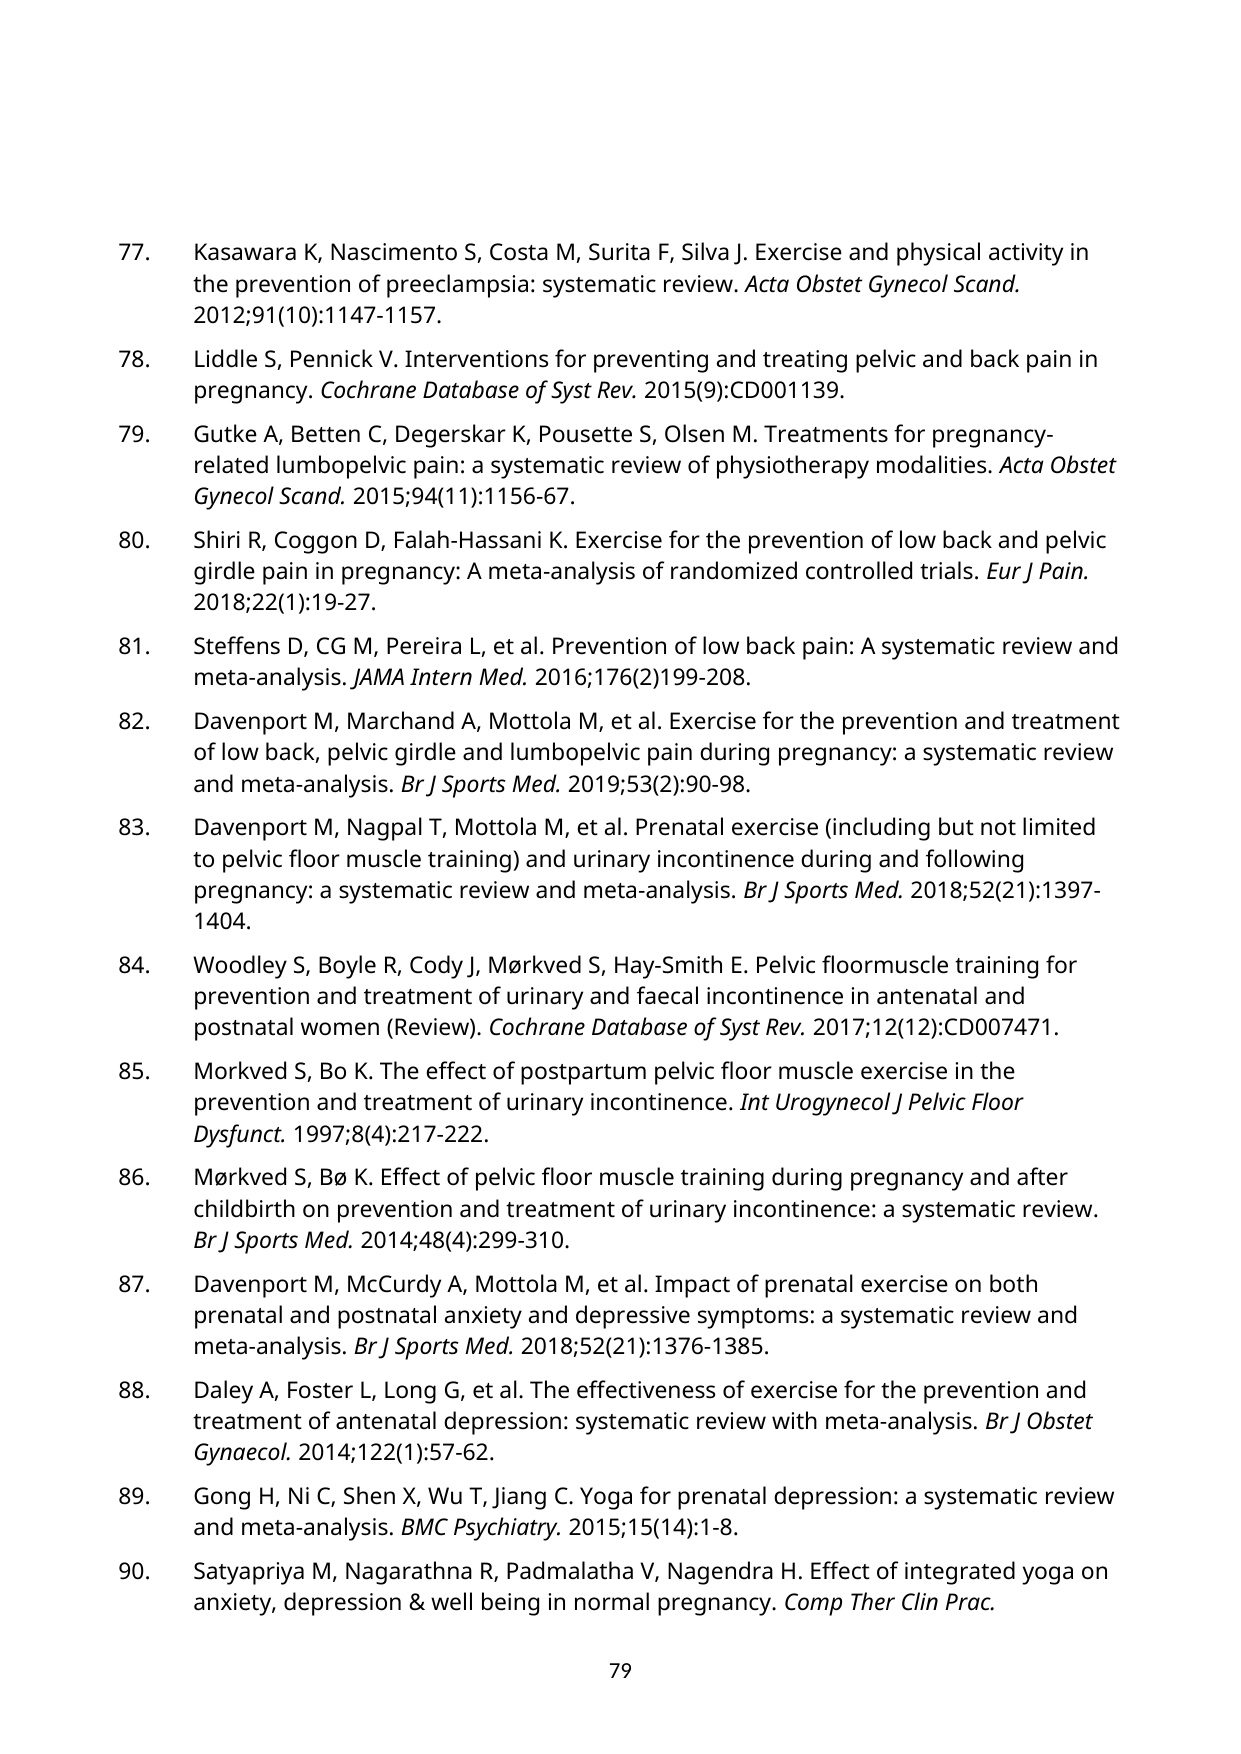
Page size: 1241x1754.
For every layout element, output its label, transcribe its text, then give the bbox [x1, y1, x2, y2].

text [118, 1555, 1122, 1617]
text 86. Mørkved S, Bø K. Effect of pelvic floor muscle training during pregnancy and after childbirth on prevention and treatment of urinary incontinence: a systematic review. Br J Sports Med. 2014;48(4):299-310. [118, 1161, 1122, 1255]
text 77. Kasawara K, Nascimento S, Costa M, Surita F, Silva J. Exercise and physical activity in the prevention of preeclampsia: systematic review. Acta Obstet Gynecol Scand. 2012;91(10):1147-1157. [118, 236, 1122, 330]
text 84. Woodley S, Boyle R, Cody J, Mørkved S, Hay-Smith E. Pelvic floormuscle training for prevention and treatment of urinary and faecal incontinence in antenatal and postnatal women (Review). Cochrane Database of Syst Rev. 2017;12(12):CD007471. [118, 949, 1122, 1042]
text 78. Liddle S, Pennick V. Interventions for preventing and treating pelvic and back pain in pregnancy. Cochrane Database of Syst Rev. 2015(9):CD001139. [118, 342, 1122, 405]
text 80. Shiri R, Coggon D, Falah-Hassani K. Exercise for the prevention of low back and pelvic girdle pain in pregnancy: A meta-analysis of randomized controlled trials. Eur J Pain. 2018;22(1):19-27. [118, 524, 1122, 617]
text 87. Davenport M, McCurdy A, Mottola M, et al. Impact of prenatal exercise on both prenatal and postnatal anxiety and depressive symptoms: a systematic review and meta-analysis. Br J Sports Med. 2018;52(21):1376-1385. [118, 1267, 1122, 1361]
text 89. Gong H, Ni C, Shen X, Wu T, Jiang C. Yoga for prenatal depression: a systematic review and meta-analysis. BMC Psychiatry. 2015;15(14):1-8. [118, 1480, 1122, 1542]
text 88. Daley A, Foster L, Long G, et al. The effectiveness of exercise for the prevention and treatment of antenatal depression: systematic review with meta-analysis. Br J Obstet Gynaecol. 2014;122(1):57-62. [118, 1374, 1122, 1467]
text 83. Davenport M, Nagpal T, Mottola M, et al. Prenatal exercise (including but not limited to pelvic floor muscle training) and urinary incontinence during and following pregnancy: a systematic review and meta-analysis. Br J Sports Med. 2018;52(21):1397-1404. [118, 811, 1122, 936]
text 82. Davenport M, Marchand A, Mottola M, et al. Exercise for the prevention and treatment of low back, pelvic girdle and lumbopelvic pain during pregnancy: a systematic review and meta-analysis. Br J Sports Med. 2019;53(2):90-98. [118, 705, 1122, 799]
text 85. Morkved S, Bo K. The effect of postpartum pelvic floor muscle exercise in the prevention and treatment of urinary incontinence. Int Urogynecol J Pelvic Floor Dysfunct. 1997;8(4):217-222. [118, 1055, 1122, 1149]
text 81. Steffens D, CG M, Pereira L, et al. Prevention of low back pain: A systematic review and meta-analysis. JAMA Intern Med. 2016;176(2)199-208. [118, 630, 1122, 692]
text 79. Gutke A, Betten C, Degerskar K, Pousette S, Olsen M. Treatments for pregnancy‐related lumbopelvic pain: a systematic review of physiotherapy modalities. Acta Obstet Gynecol Scand. 2015;94(11):1156-67. [118, 417, 1122, 511]
